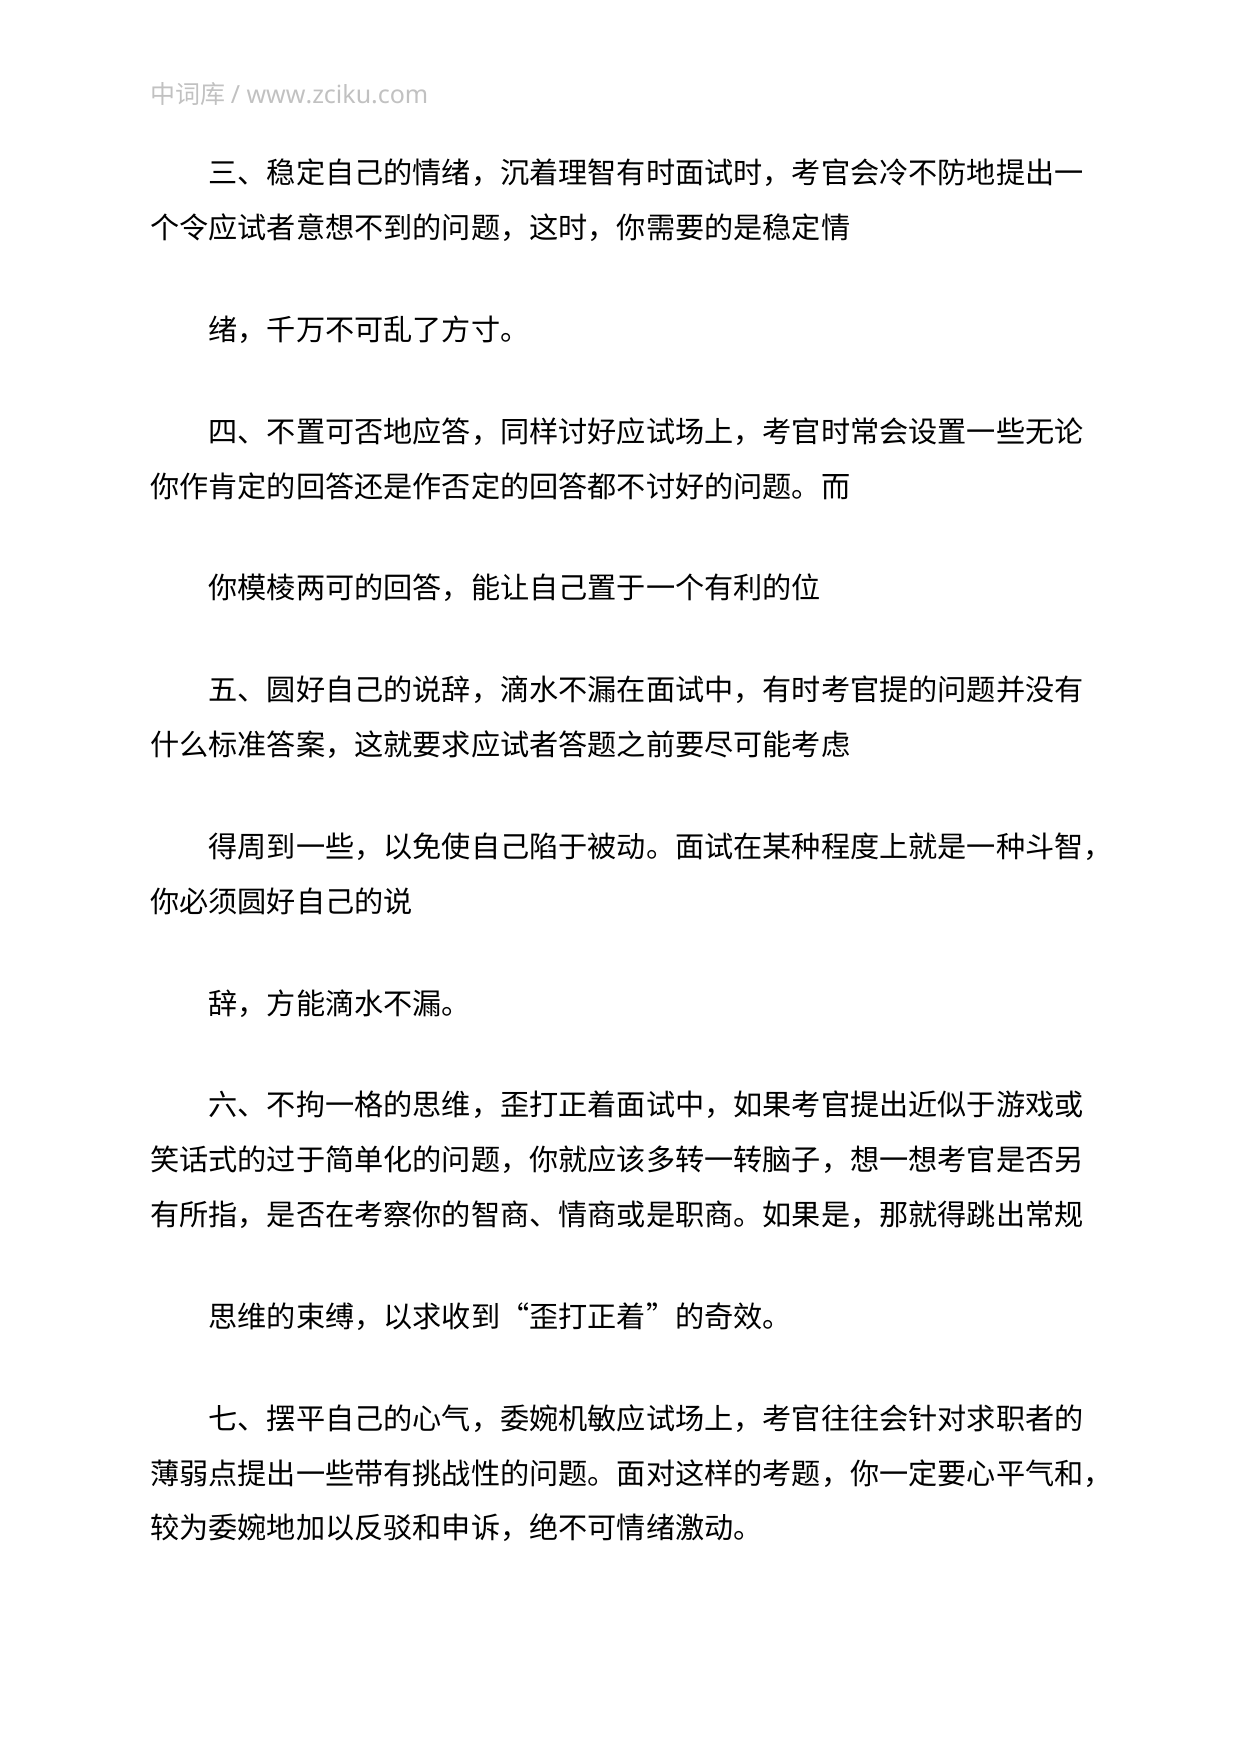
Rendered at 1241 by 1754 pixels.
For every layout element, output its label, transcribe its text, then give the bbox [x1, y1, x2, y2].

text 辞，方能滴水不漏。 [150, 980, 1090, 1022]
text 四、不置可否地应答，同样讨好应试场上，考官时常会设置一些无论你作肯定的回答还是作否定的回答都不讨好的问题。而 [150, 408, 1090, 506]
text 三、稳定自己的情绪，沉着理智有时面试时，考官会冷不防地提出一个令应试者意想不到的问题，这时，你需要的是稳定情 [150, 150, 1090, 247]
text 得周到一些，以免使自己陷于被动。面试在某种程度上就是一种斗智，你必须圆好自己的说 [150, 823, 1090, 921]
text 思维的束缚，以求收到“歪打正着”的奇效。 [150, 1293, 1090, 1336]
text 六、不拘一格的思维，歪打正着面试中，如果考官提出近似于游戏或笑话式的过于简单化的问题，你就应该多转一转脑子，想一想考官是否另有所指，是否在考察你的智商、情商或是职商。如果是，那就得跳出常规 [150, 1082, 1090, 1234]
text 你模棱两可的回答，能让自己置于一个有利的位 [150, 565, 1090, 607]
text 绪，千万不可乱了方寸。 [150, 307, 1090, 349]
text 五、圆好自己的说辞，滴水不漏在面试中，有时考官提的问题并没有什么标准答案，这就要求应试者答题之前要尽可能考虑 [150, 667, 1090, 764]
text 七、摆平自己的心气，委婉机敏应试场上，考官往往会针对求职者的薄弱点提出一些带有挑战性的问题。面对这样的考题，你一定要心平气和，较为委婉地加以反驳和申诉，绝不可情绪激动。 [150, 1395, 1090, 1547]
